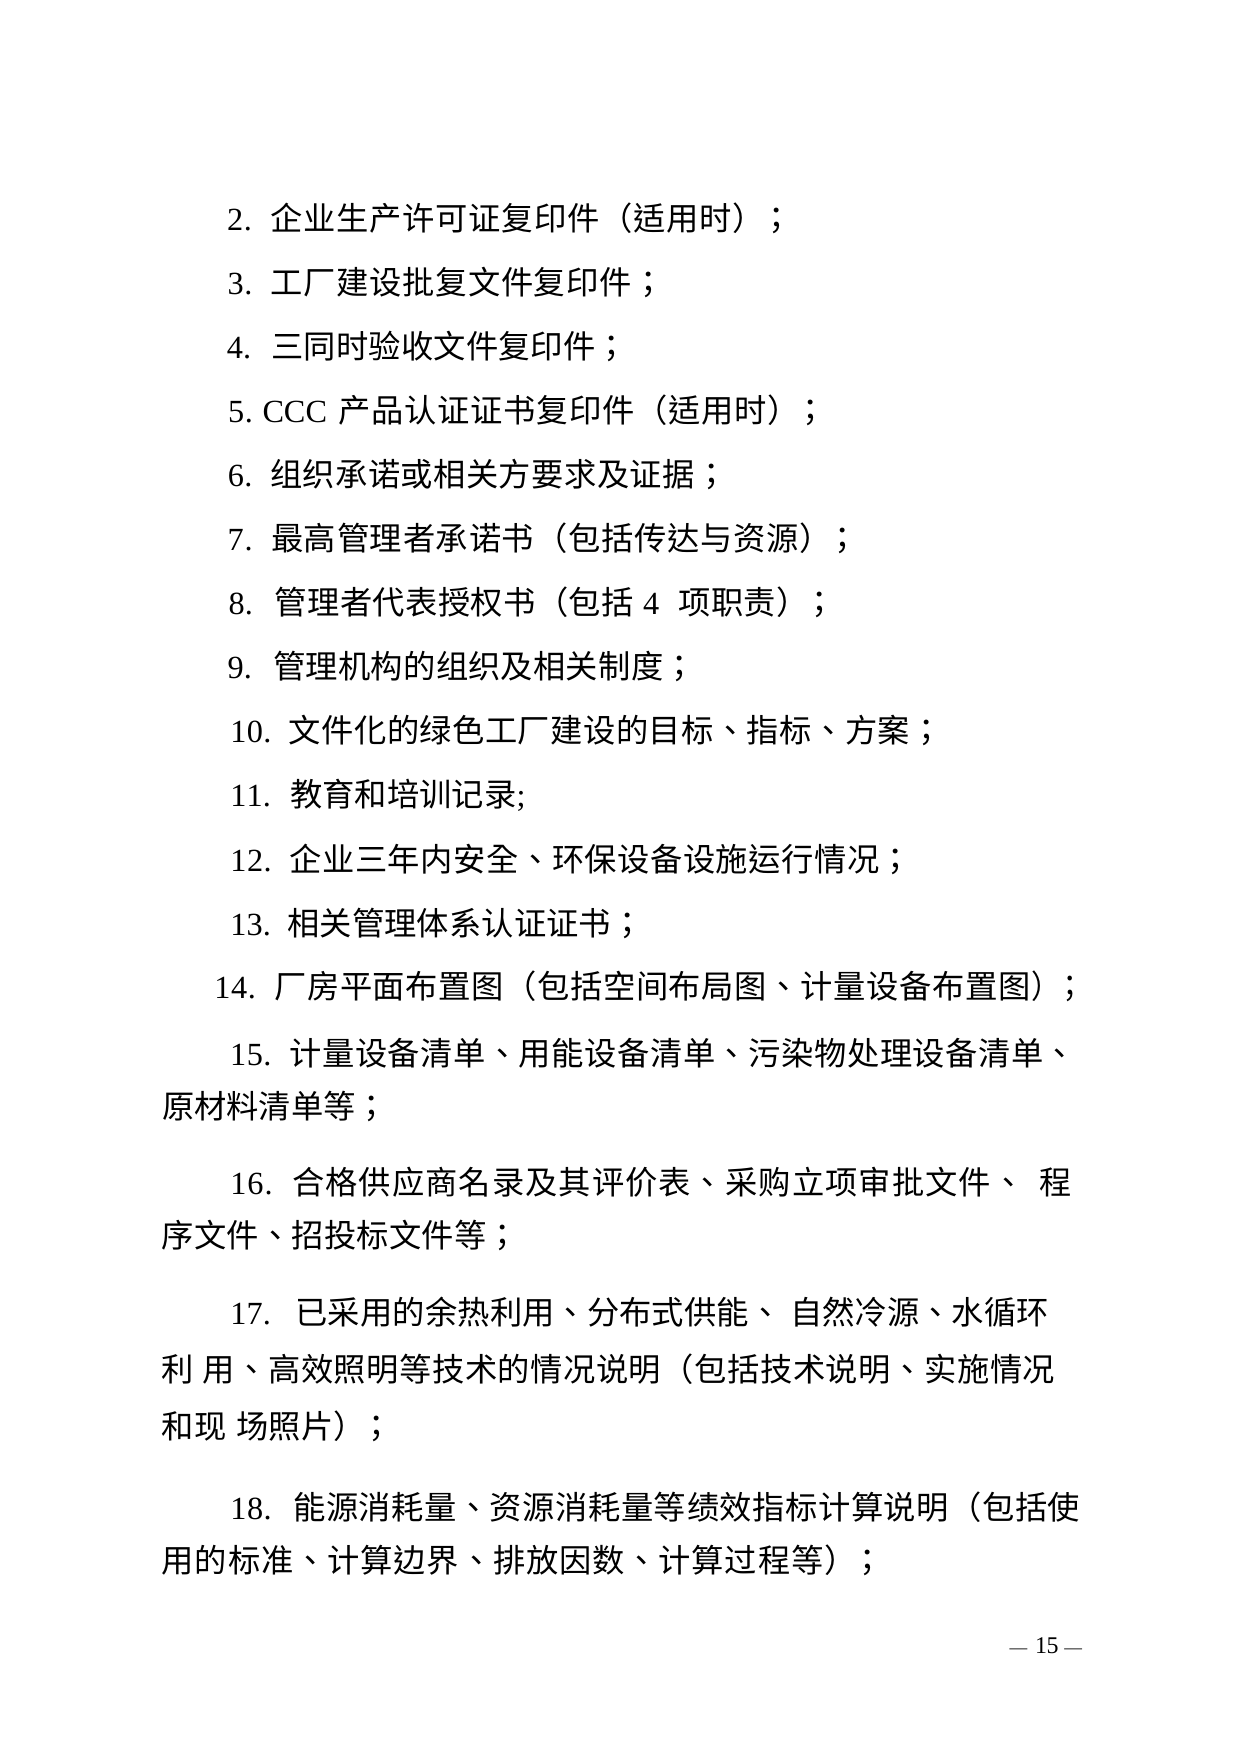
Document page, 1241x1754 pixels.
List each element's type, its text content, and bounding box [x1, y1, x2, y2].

text 9. 管理机构的组织及相关制度； [227, 646, 1089, 687]
text 2. 企业生产许可证复印件（适用时）； [227, 198, 1089, 238]
text 11. 教育和培训记录; [230, 774, 1089, 814]
text 5. CCC 产品认证证书复印件（适用时）； [228, 390, 1089, 431]
text 8. 管理者代表授权书（包括 4 项职责）； [228, 582, 1089, 623]
text 18. 能源消耗量、资源消耗量等绩效指标计算说明（包括使 用的标准、计算边界、排放因数、计算过程等）； [162, 1485, 1081, 1582]
text 12. 企业三年内安全、环保设备设施运行情况； [230, 839, 1089, 879]
text 15. 计量设备清单、用能设备清单、污染物处理设备清单、 原材料清单等； [162, 1031, 1079, 1128]
text 3. 工厂建设批复文件复印件； [227, 262, 1089, 302]
text 16. 合格供应商名录及其评价表、采购立项审批文件、 程 序文件、招投标文件等； [162, 1160, 1081, 1257]
text 4. 三同时验收文件复印件； [227, 326, 1089, 367]
text 7. 最高管理者承诺书（包括传达与资源）； [227, 518, 1089, 559]
text 17. 已采用的余热利用、分布式供能、 自然冷源、水循环利 用、高效照明等技术的情况说明（包括技术说明、实施情况和现 场照片）； [162, 1290, 1081, 1448]
text 6. 组织承诺或相关方要求及证据； [228, 454, 1089, 495]
text 13. 相关管理体系认证证书； [230, 903, 1089, 943]
text 14. 厂房平面布置图（包括空间布局图、计量设备布置图）； [162, 967, 1089, 1007]
text 10. 文件化的绿色工厂建设的目标、指标、方案； [230, 711, 1089, 751]
